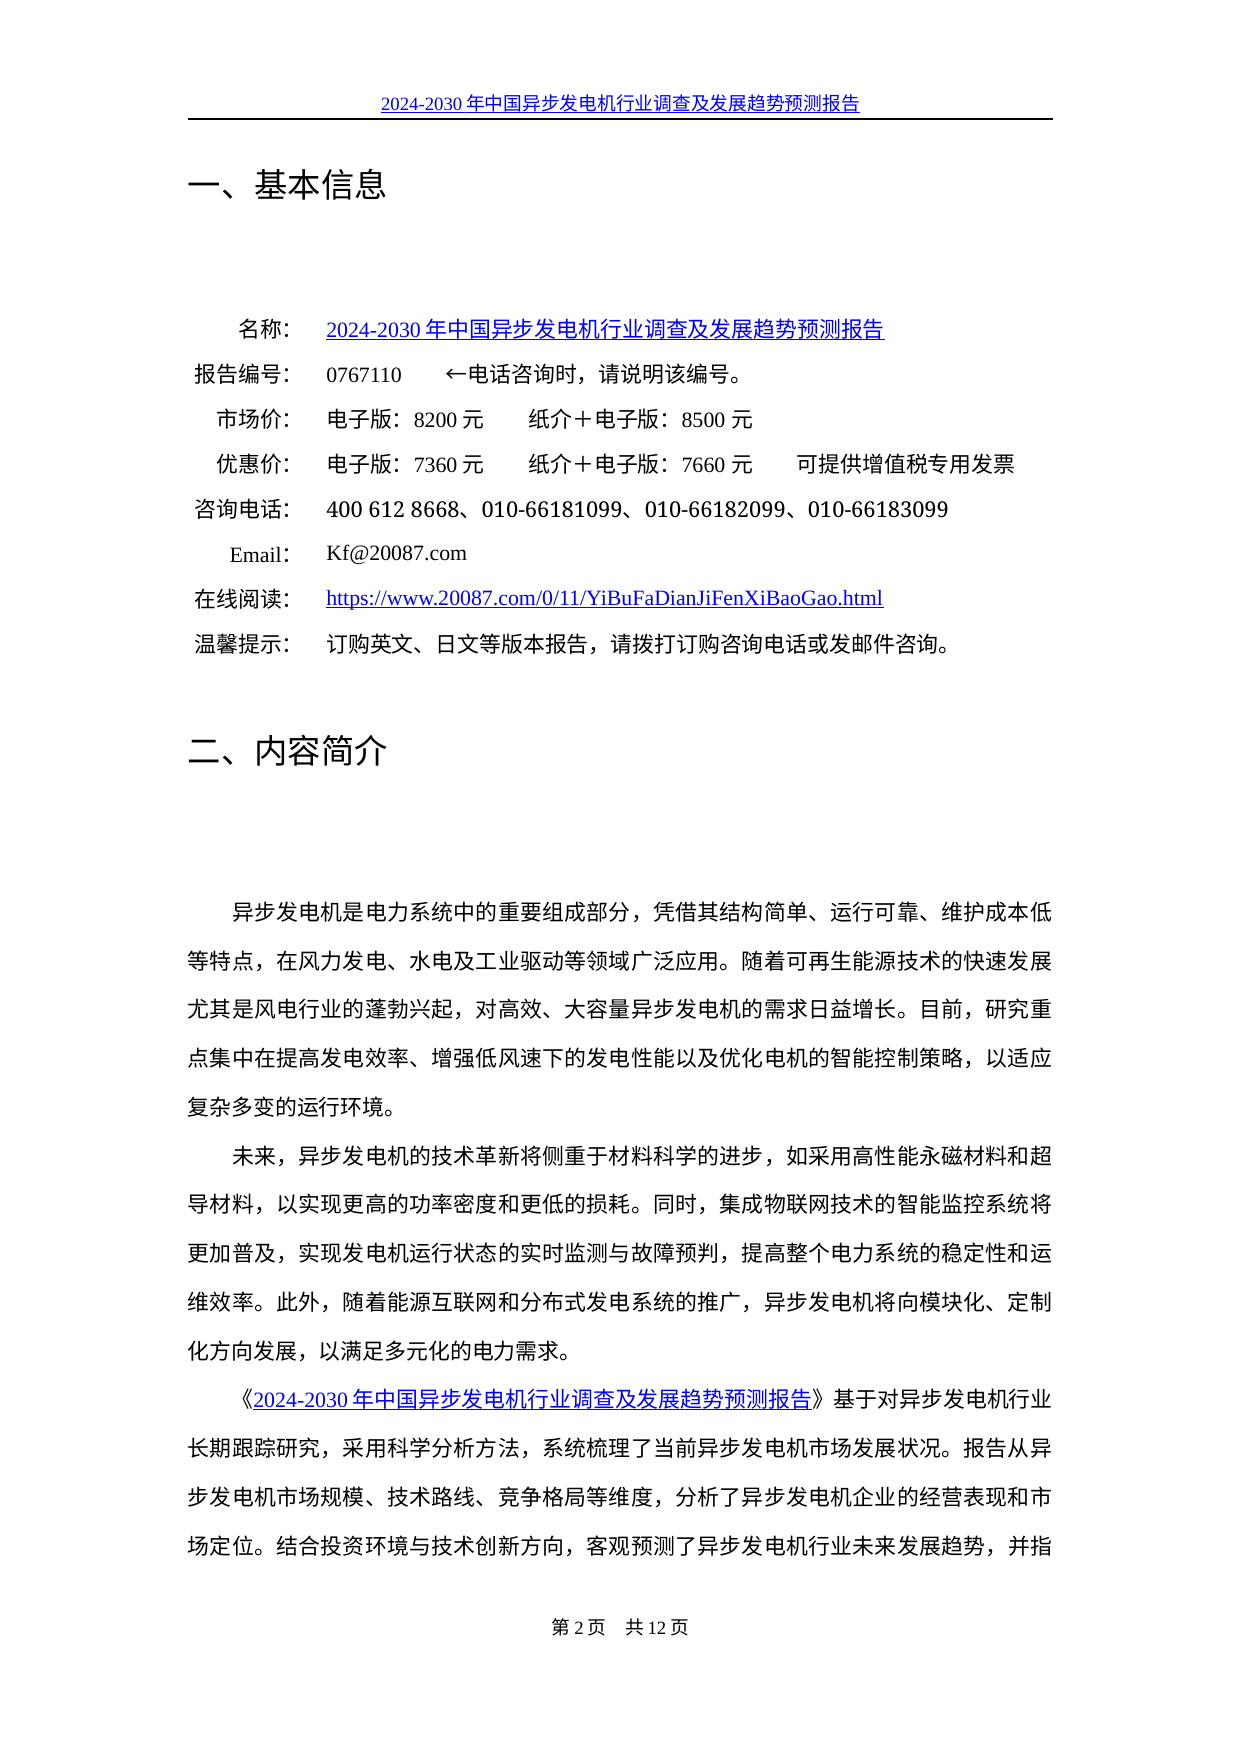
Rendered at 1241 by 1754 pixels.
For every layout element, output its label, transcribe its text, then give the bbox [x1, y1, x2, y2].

table_cell [315, 582, 1073, 627]
table_cell 温馨提示： [167, 627, 315, 672]
table_cell Kf@20087.com [315, 537, 1073, 582]
table_cell 0767110 ←电话咨询时，请说明该编号。 [315, 357, 1073, 402]
table_header 名称： [167, 312, 315, 357]
table_cell 在线阅读： [167, 582, 315, 627]
table_cell 订购英文、日文等版本报告，请拨打订购咨询电话或发邮件咨询。 [315, 627, 1073, 672]
table_cell 市场价： [167, 402, 315, 447]
table_header 2024-2030年中国异步发电机行业调查及发展趋势预测报告 [315, 312, 1073, 357]
table_cell 报告编号： [167, 357, 315, 402]
table_cell 400 612 8668、010-66181099、010-66182099、010-66183099 [315, 492, 1073, 537]
table_cell 电子版：8200 元 纸介＋电子版：8500 元 [315, 402, 1073, 447]
title 一、基本信息 [187, 150, 1053, 215]
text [187, 894, 1053, 1561]
table_cell 优惠价： [167, 447, 315, 492]
table_cell Email： [167, 537, 315, 582]
table_cell 电子版：7360 元 纸介＋电子版：7660 元 可提供增值税专用发票 [315, 447, 1073, 492]
title 二、内容简介 [187, 717, 1053, 782]
table_cell 咨询电话： [167, 492, 315, 537]
